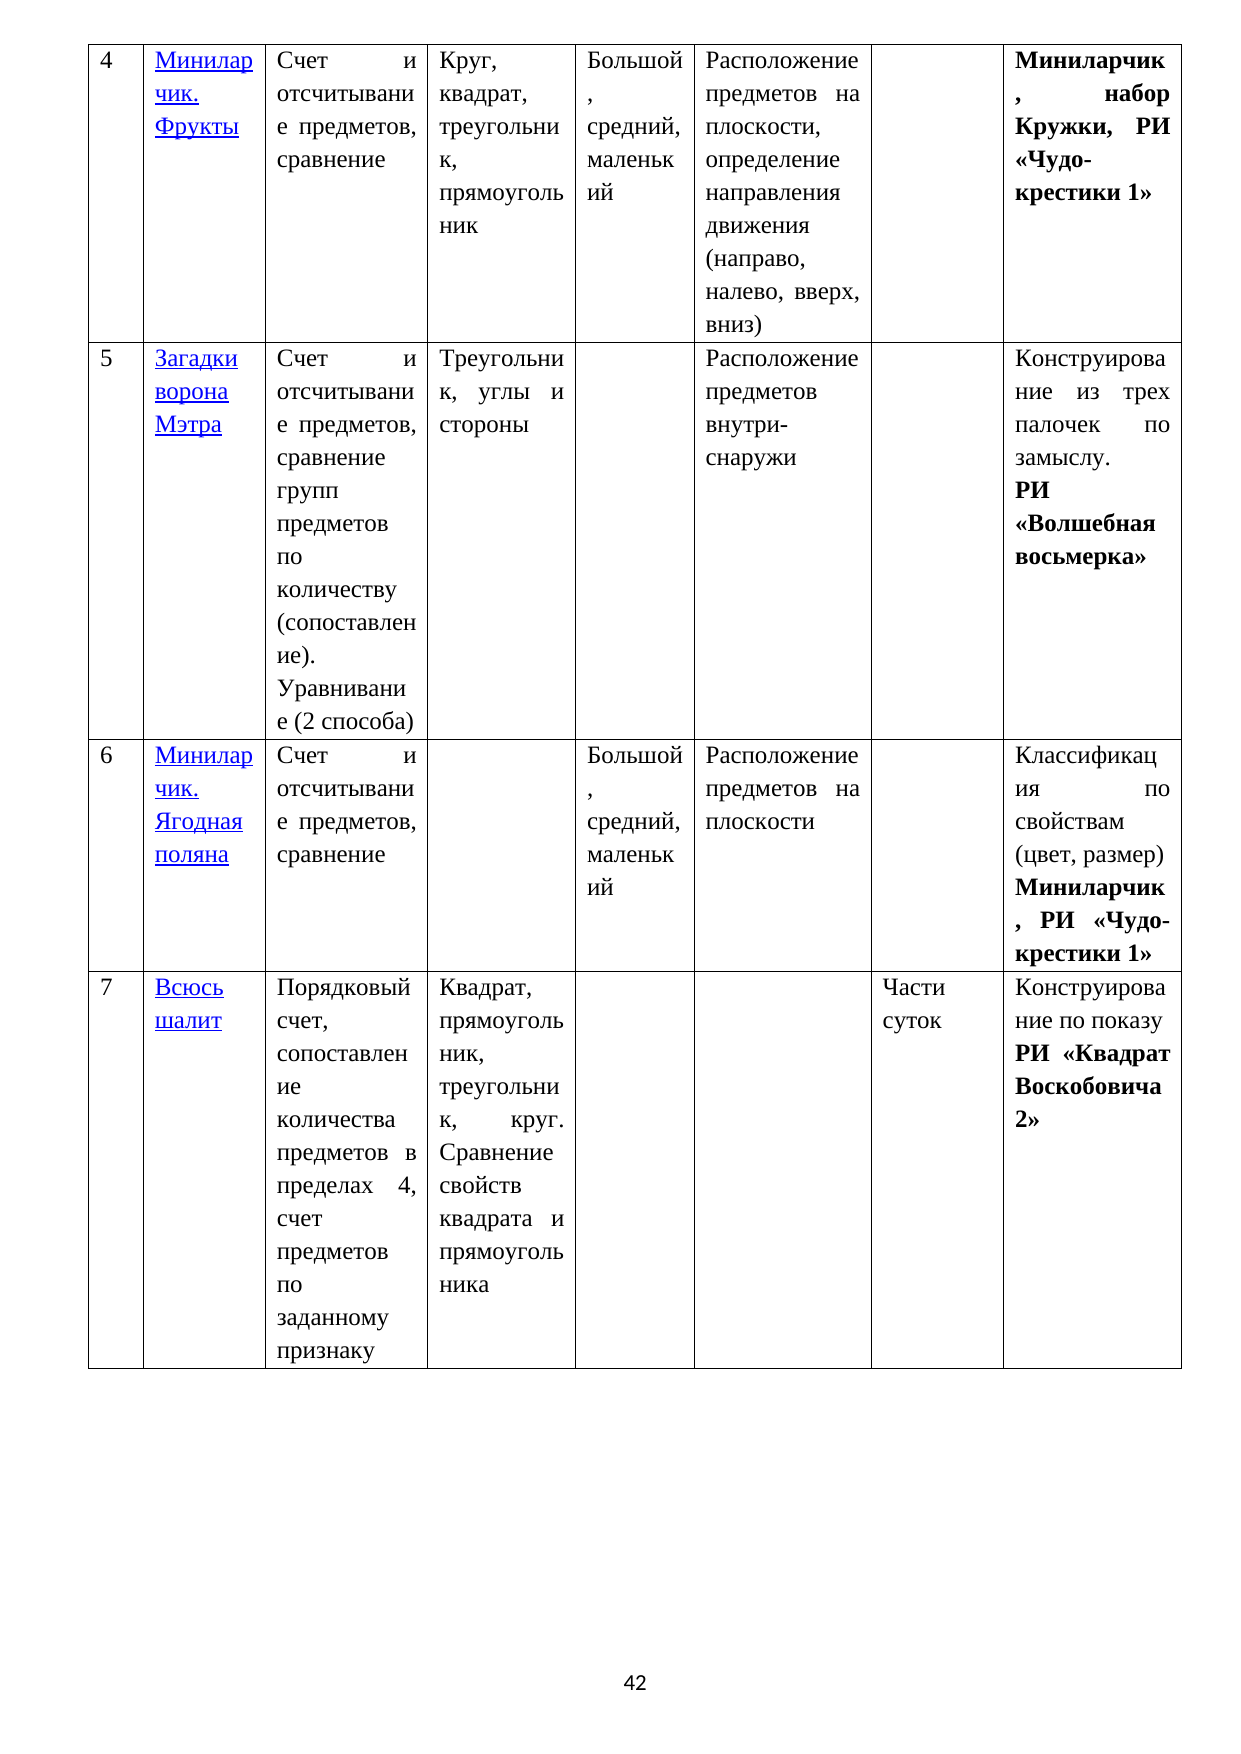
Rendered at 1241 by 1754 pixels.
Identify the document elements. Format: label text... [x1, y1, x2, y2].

table_cell [576, 343, 694, 739]
table_cell Счет и отсчитывание предметов, сравнение групп предметов по количеству (сопоставление). Уравнивание (2 способа) [266, 343, 427, 739]
table_cell [576, 972, 694, 1368]
table_cell Расположение предметов внутри-снаружи [695, 343, 871, 739]
table_cell Расположение предметов на плоскости [695, 740, 871, 971]
table_cell 7 [89, 972, 143, 1368]
table_cell Расположение предметов на плоскости, определение направления движения (направо, налево, вверх, вниз) [695, 45, 871, 342]
table_cell [872, 343, 1003, 739]
table_cell Части суток [872, 972, 1003, 1368]
table_cell Миниларчик. Фрукты [144, 45, 265, 342]
table_cell Круг, квадрат, треугольник, прямоугольник [428, 45, 575, 342]
table_cell Счет и отсчитывание предметов, сравнение [266, 45, 427, 342]
table_cell 5 [89, 343, 143, 739]
table_cell Конструирование из трех палочек по замыслу. РИ «Волшебная восьмерка» [1004, 343, 1181, 739]
table_cell [695, 972, 871, 1368]
table_cell 4 [89, 45, 143, 342]
table_cell Всюсь шалит [144, 972, 265, 1368]
table_cell [872, 45, 1003, 342]
table_cell Порядковый счет, сопоставление количества предметов в пределах 4, счет предметов по заданному признаку [266, 972, 427, 1368]
table_cell Большой, средний, маленький [576, 740, 694, 971]
table_cell Конструирование по показу РИ «Квадрат Воскобовича 2» [1004, 972, 1181, 1368]
table_cell Миниларчик, набор Кружки, РИ «Чудо-крестики 1» [1004, 45, 1181, 342]
table_cell Большой, средний, маленький [576, 45, 694, 342]
table_cell Загадки ворона Мэтра [144, 343, 265, 739]
table_cell [428, 740, 575, 971]
table_cell 6 [89, 740, 143, 971]
table_cell Счет и отсчитывание предметов, сравнение [266, 740, 427, 971]
table_cell Классификация по свойствам (цвет, размер) Миниларчик, РИ «Чудо-крестики 1» [1004, 740, 1181, 971]
table_cell Квадрат, прямоугольник, треугольник, круг. Сравнение свойств квадрата и прямоугольника [428, 972, 575, 1368]
table_cell Треугольник, углы и стороны [428, 343, 575, 739]
table_cell [872, 740, 1003, 971]
table_cell Миниларчик. Ягодная поляна [144, 740, 265, 971]
